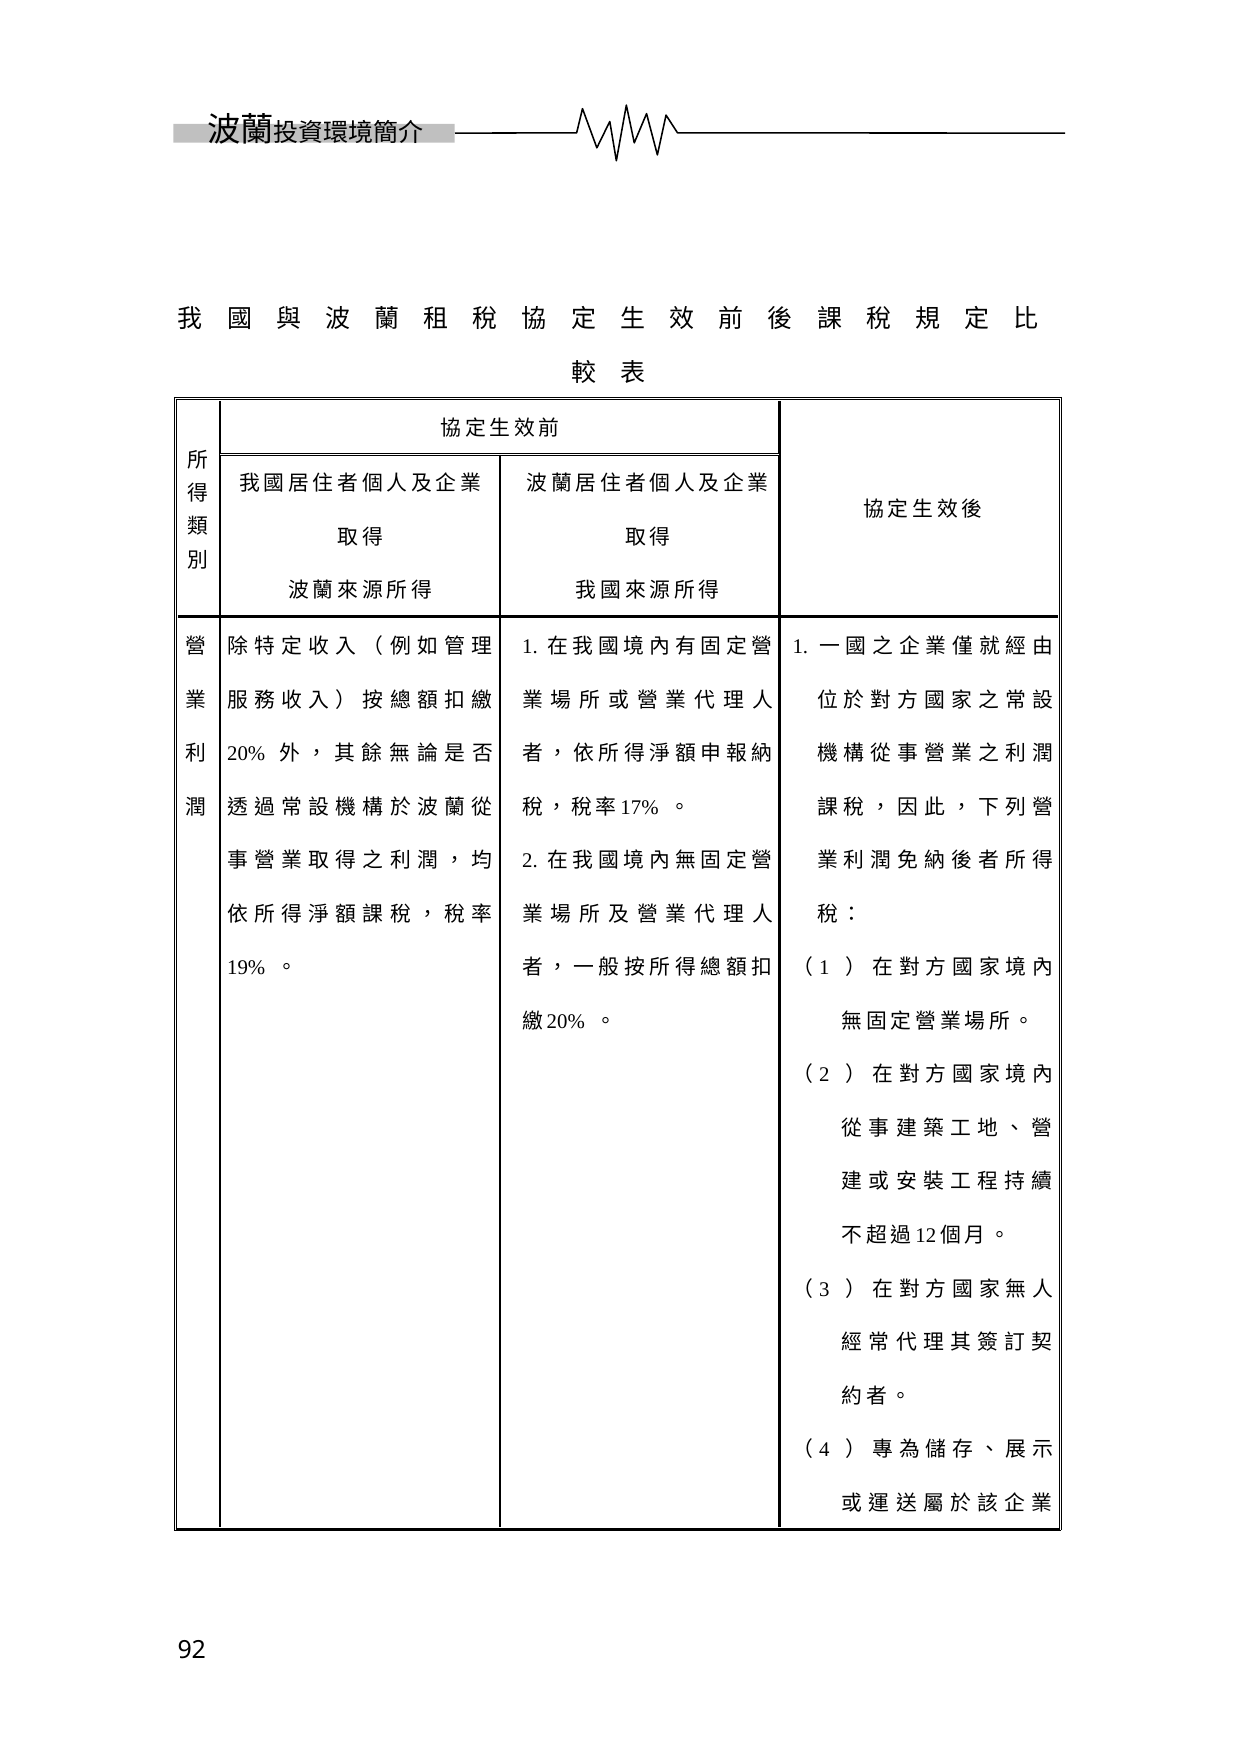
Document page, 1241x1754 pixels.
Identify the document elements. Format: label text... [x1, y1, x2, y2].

table_header 協定生效前 [220, 400, 779, 453]
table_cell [780, 615, 1059, 1528]
table_cell 營業利潤 [177, 618, 220, 1528]
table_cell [500, 618, 779, 1528]
table_header 協定生效後 [780, 400, 1059, 615]
text 我國與波蘭租稅協定生效前後課稅規定比較表 [178, 290, 1063, 397]
table_cell 波蘭居住者個人及企業取得 我國來源所得 [501, 456, 778, 615]
table_header 所得類別 [177, 400, 220, 615]
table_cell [220, 618, 500, 1528]
table_cell 我國居住者個人及企業取得 波蘭來源所得 [221, 456, 499, 615]
